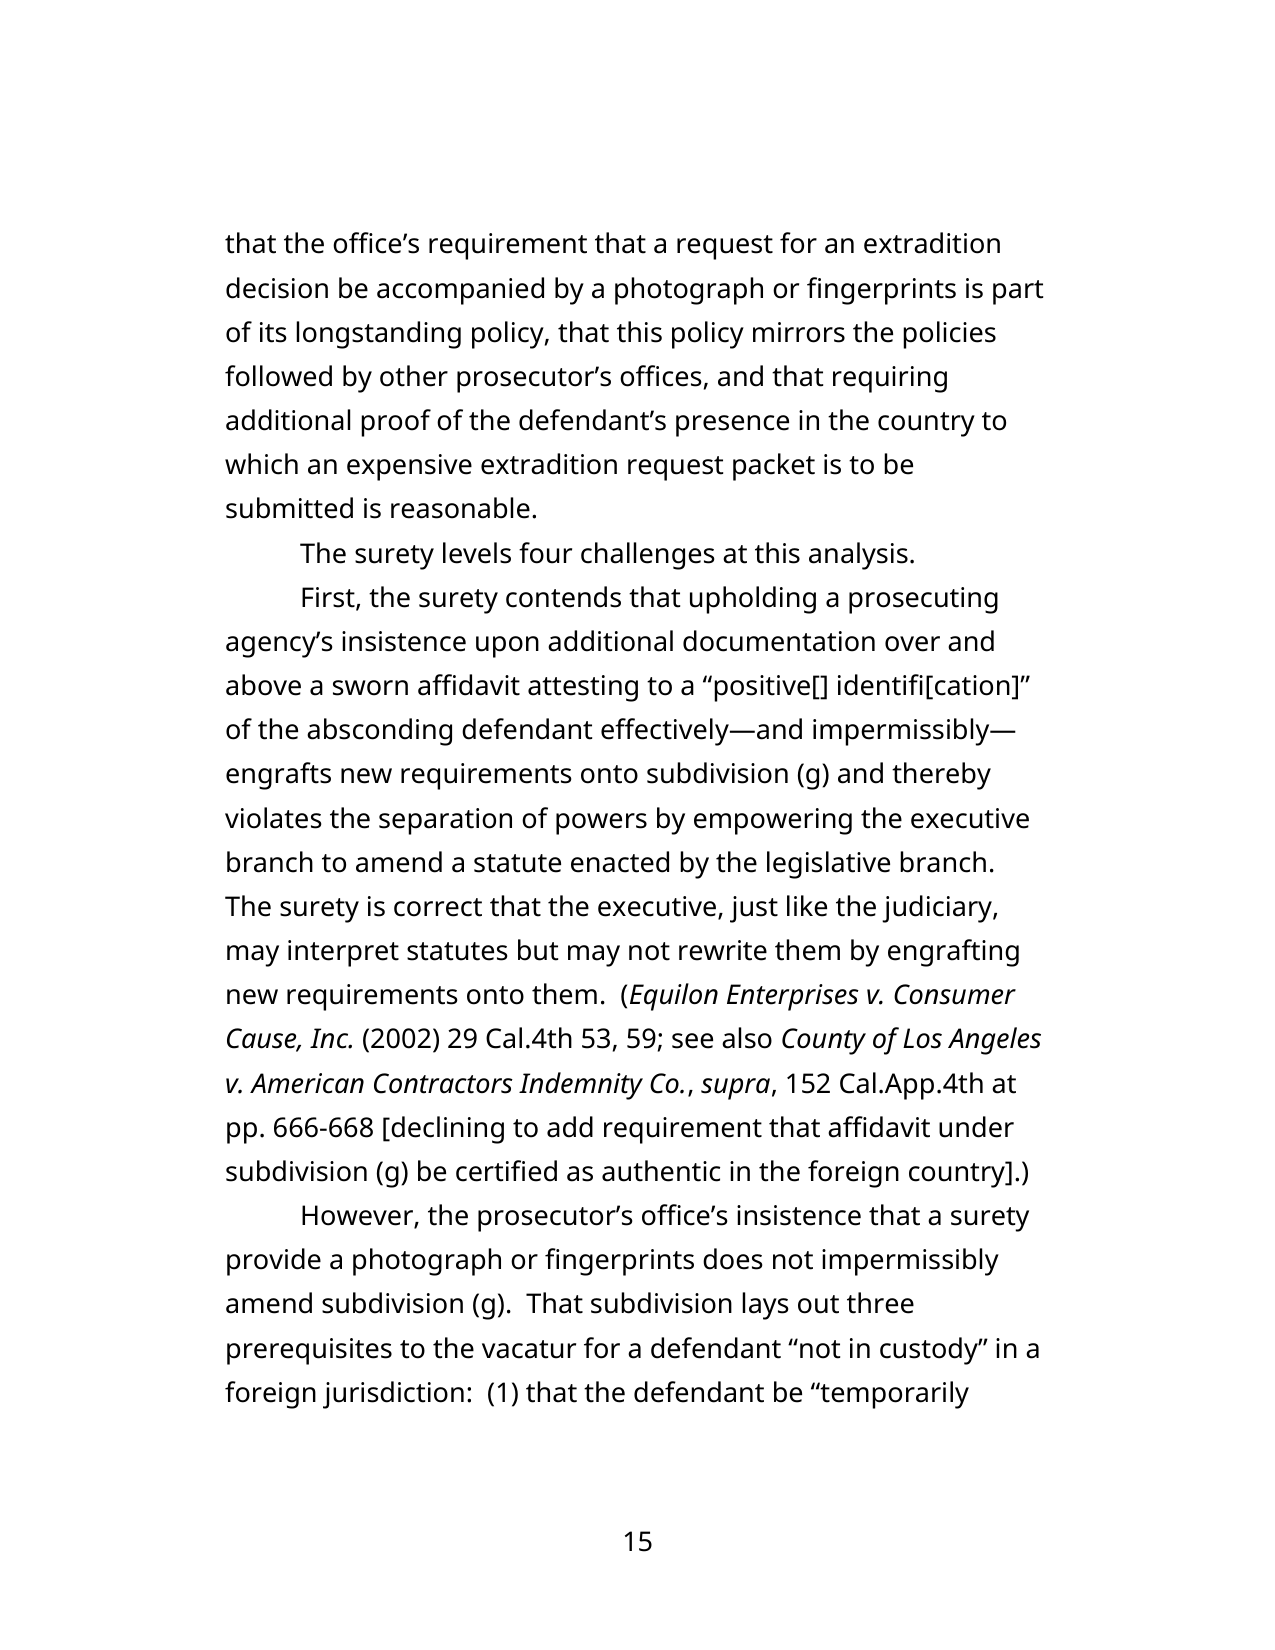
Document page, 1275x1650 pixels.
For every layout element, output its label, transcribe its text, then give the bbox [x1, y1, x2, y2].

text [225, 1197, 1050, 1410]
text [225, 225, 1050, 527]
text The surety levels four challenges at this analysis. [225, 534, 1050, 571]
text First, the surety contends that upholding a prosecuting agency’s insistence upon additional documentation over and above a sworn affidavit attesting to a “positive[] identifi[cation]” of the absconding defendant effectively—and impermissibly—engrafts new requirements onto subdivision (g) and thereby violates the separation of powers by empowering the executive branch to amend a statute enacted by the legislative branch. The surety is correct that the executive, just like the judiciary, may interpret statutes but may not rewrite them by engrafting new requirements onto them. (Equilon Enterprises v. Consumer Cause, Inc. (2002) 29 Cal.4th 53, 59; see also County of Los Angeles v. American Contractors Indemnity Co., supra, 152 Cal.App.4th at pp. 666-668 [declining to add requirement that affidavit under subdivision (g) be certified as authentic in the foreign country].) [225, 578, 1050, 1189]
